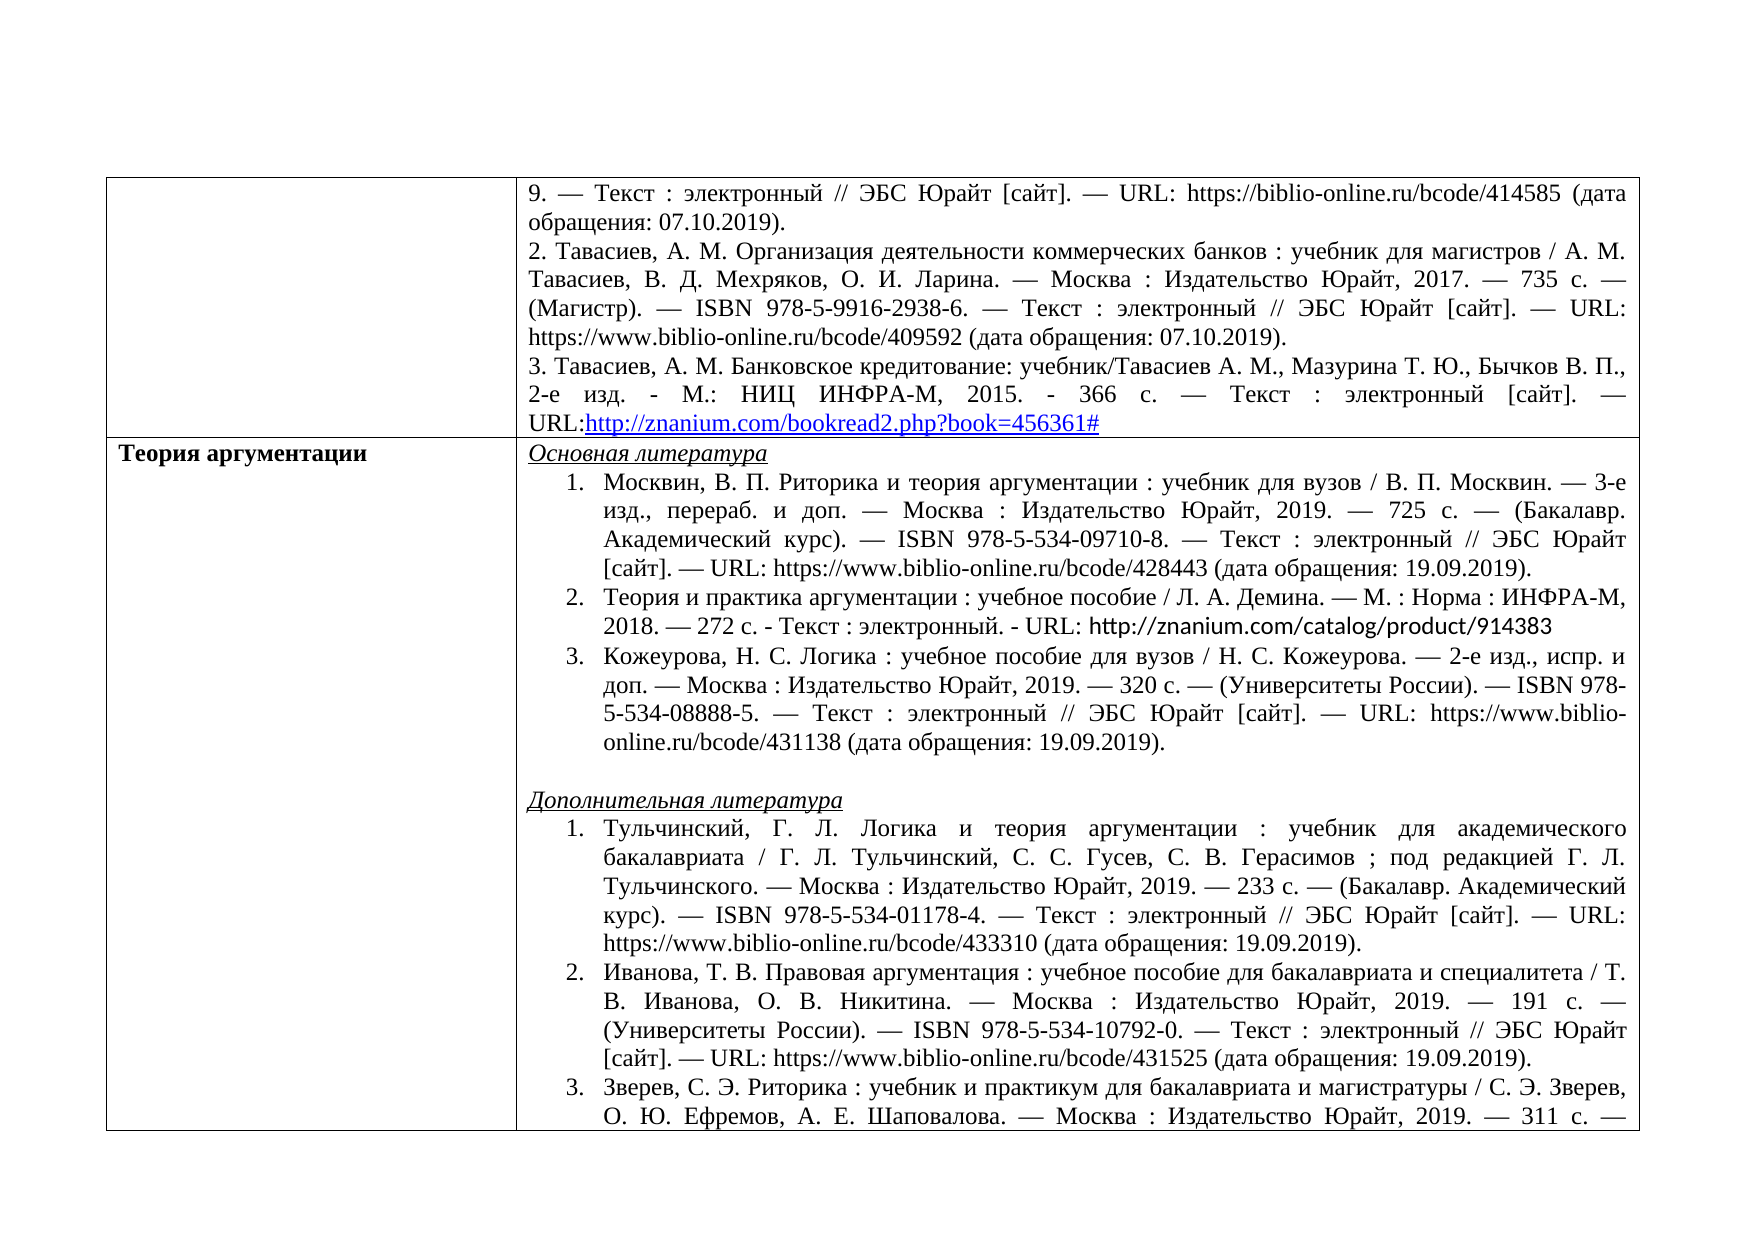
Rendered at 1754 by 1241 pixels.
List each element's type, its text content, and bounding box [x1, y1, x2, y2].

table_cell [517, 438, 1639, 1130]
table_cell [107, 178, 516, 437]
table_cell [517, 178, 1639, 437]
table_cell Теория аргументации [107, 438, 516, 1130]
